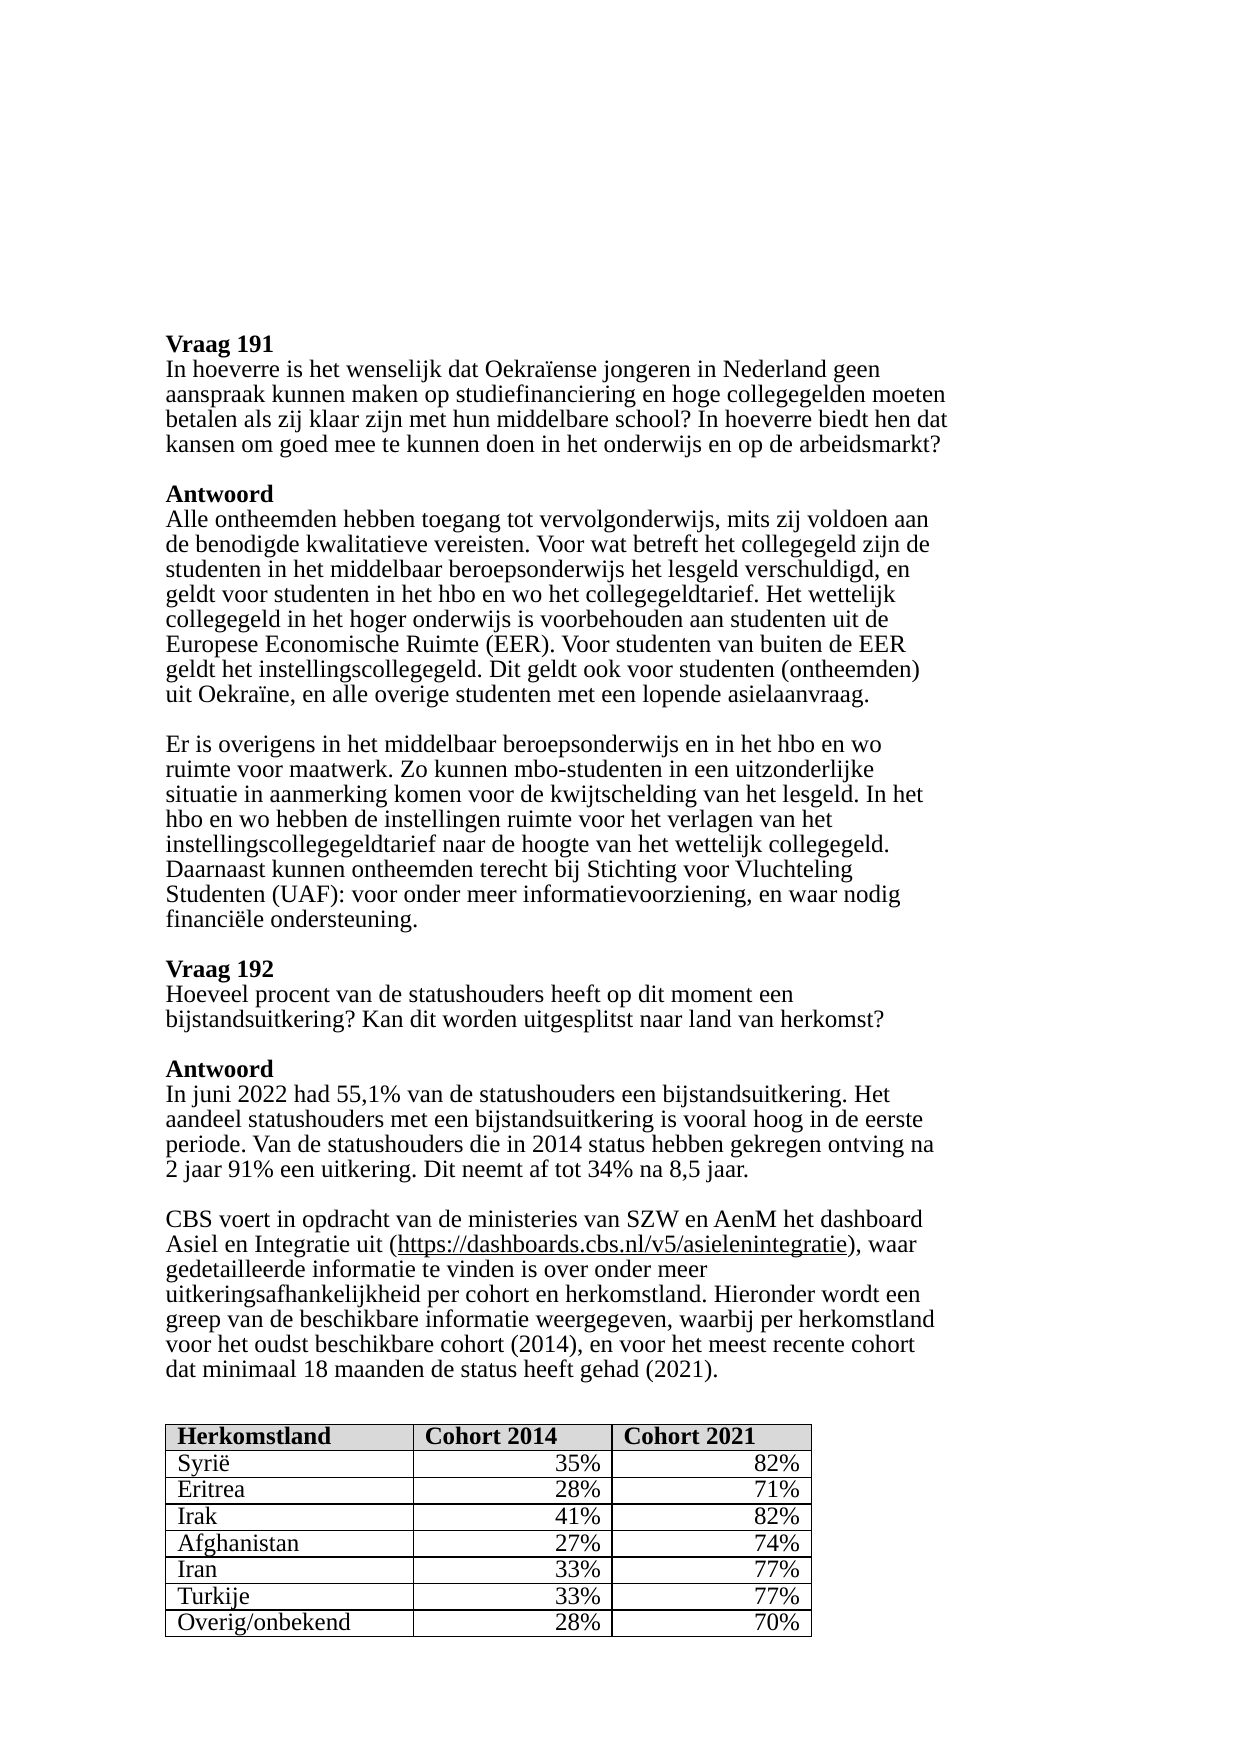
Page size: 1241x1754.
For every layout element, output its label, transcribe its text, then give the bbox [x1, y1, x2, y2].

table_header Cohort 2014 [414, 1425, 611, 1450]
text CBS voert in opdracht van de ministeries van SZW en AenM het dashboard Asiel en Integratie uit (https://dashboards.cbs.nl/v5/asielenintegratie), waar gedetailleerde informatie te vinden is over onder meer uitkeringsafhankelijkheid per cohort en herkomstland. Hieronder wordt een greep van de beschikbare informatie weergegeven, waarbij per herkomstland voor het oudst beschikbare cohort (2014), en voor het meest recente cohort dat minimaal 18 maanden de status heeft gehad (2021). [165, 1207, 951, 1382]
table_cell 33% [414, 1584, 611, 1609]
text Antwoord [165, 1057, 951, 1082]
text Antwoord [165, 482, 951, 507]
table_cell 33% [414, 1558, 611, 1583]
table_cell 28% [414, 1478, 611, 1503]
table_cell 71% [613, 1478, 811, 1503]
table_cell Afghanistan [166, 1531, 413, 1556]
table_header Herkomstland [166, 1425, 413, 1450]
text Vraag 191 In hoeverre is het wenselijk dat Oekraïense jongeren in Nederland geen aanspraak kunnen maken op studiefinanciering en hoge collegegelden moeten betalen als zij klaar zijn met hun middelbare school? In hoeverre biedt hen dat kansen om goed mee te kunnen doen in het onderwijs en op de arbeidsmarkt? [165, 332, 951, 457]
text In juni 2022 had 55,1% van de statushouders een bijstandsuitkering. Het aandeel statushouders met een bijstandsuitkering is vooral hoog in de eerste periode. Van de statushouders die in 2014 status hebben gekregen ontving na 2 jaar 91% een uitkering. Dit neemt af tot 34% na 8,5 jaar. [165, 1082, 951, 1182]
table_cell Irak [166, 1505, 413, 1529]
table_cell 74% [613, 1531, 811, 1556]
text Vraag 192 Hoeveel procent van de statushouders heeft op dit moment een bijstandsuitkering? Kan dit worden uitgesplitst naar land van herkomst? [165, 957, 951, 1032]
table_cell Turkije [166, 1584, 413, 1609]
text Alle ontheemden hebben toegang tot vervolgonderwijs, mits zij voldoen aan de benodigde kwalitatieve vereisten. Voor wat betreft het collegegeld zijn de studenten in het middelbaar beroepsonderwijs het lesgeld verschuldigd, en geldt voor studenten in het hbo en wo het collegegeldtarief. Het wettelijk collegegeld in het hoger onderwijs is voorbehouden aan studenten uit de Europese Economische Ruimte (EER). Voor studenten van buiten de EER geldt het instellingscollegegeld. Dit geldt ook voor studenten (ontheemden) uit Oekraïne, en alle overige studenten met een lopende asielaanvraag. [165, 507, 951, 707]
table_cell Syrië [166, 1451, 413, 1476]
table_cell 77% [613, 1584, 811, 1609]
table_cell Iran [166, 1558, 413, 1583]
table_cell Eritrea [166, 1478, 413, 1503]
table_cell Overig/onbekend [166, 1611, 413, 1636]
table_cell 77% [613, 1558, 811, 1583]
text Er is overigens in het middelbaar beroepsonderwijs en in het hbo en wo ruimte voor maatwerk. Zo kunnen mbo-studenten in een uitzonderlijke situatie in aanmerking komen voor de kwijtschelding van het lesgeld. In het hbo en wo hebben de instellingen ruimte voor het verlagen van het instellingscollegegeldtarief naar de hoogte van het wettelijk collegegeld. Daarnaast kunnen ontheemden terecht bij Stichting voor Vluchteling Studenten (UAF): voor onder meer informatievoorziening, en waar nodig financiële ondersteuning. [165, 732, 951, 932]
table_cell 27% [414, 1531, 611, 1556]
table_cell 41% [414, 1505, 611, 1529]
table_header Cohort 2021 [613, 1425, 811, 1450]
table_cell 70% [613, 1611, 811, 1636]
table_cell 28% [414, 1611, 611, 1636]
table_cell 82% [613, 1505, 811, 1529]
table_cell 82% [613, 1451, 811, 1476]
table_cell 35% [414, 1451, 611, 1476]
